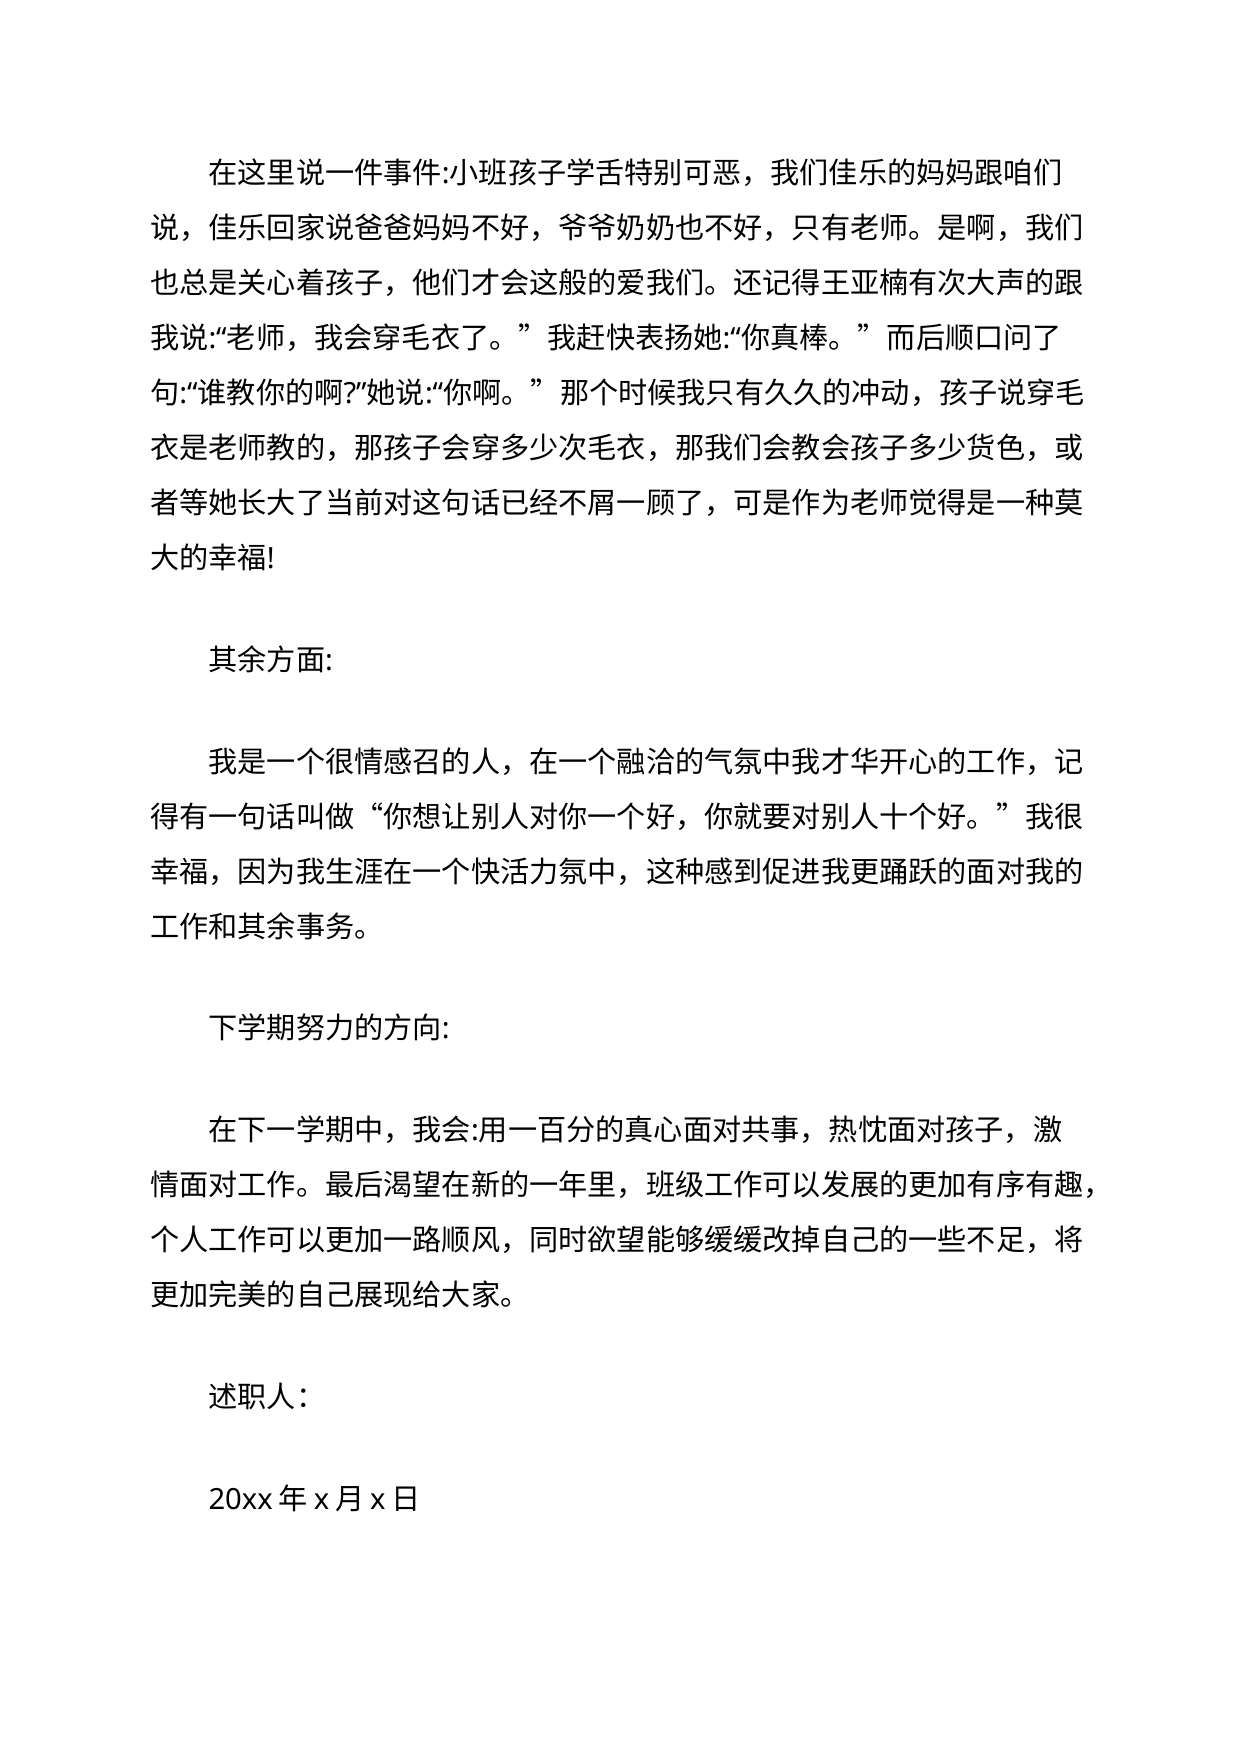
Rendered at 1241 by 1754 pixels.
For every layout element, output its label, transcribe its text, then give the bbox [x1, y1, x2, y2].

text 在下一学期中，我会:用一百分的真心面对共事，热忱面对孩子，激情面对工作。最后渴望在新的一年里，班级工作可以发展的更加有序有趣，个人工作可以更加一路顺风，同时欲望能够缓缓改掉自己的一些不足，将更加完美的自己展现给大家。 [150, 1107, 1090, 1314]
text 我是一个很情感召的人，在一个融洽的气氛中我才华开心的工作，记得有一句话叫做“你想让别人对你一个好，你就要对别人十个好。”我很幸福，因为我生涯在一个快活力氛中，这种感到促进我更踊跃的面对我的工作和其余事务。 [150, 738, 1090, 946]
text 20xx年x月x日 [150, 1475, 1090, 1518]
text 在这里说一件事件:小班孩子学舌特别可恶，我们佳乐的妈妈跟咱们说，佳乐回家说爸爸妈妈不好，爷爷奶奶也不好，只有老师。是啊，我们也总是关心着孩子，他们才会这般的爱我们。还记得王亚楠有次大声的跟我说:“老师，我会穿毛衣了。”我赶快表扬她:“你真棒。”而后顺口问了句:“谁教你的啊?”她说:“你啊。”那个时候我只有久久的冲动，孩子说穿毛衣是老师教的，那孩子会穿多少次毛衣，那我们会教会孩子多少货色，或者等她长大了当前对这句话已经不屑一顾了，可是作为老师觉得是一种莫大的幸福! [150, 150, 1090, 577]
text 下学期努力的方向: [150, 1005, 1090, 1047]
text 其余方面: [150, 637, 1090, 679]
text 述职人： [150, 1373, 1090, 1416]
